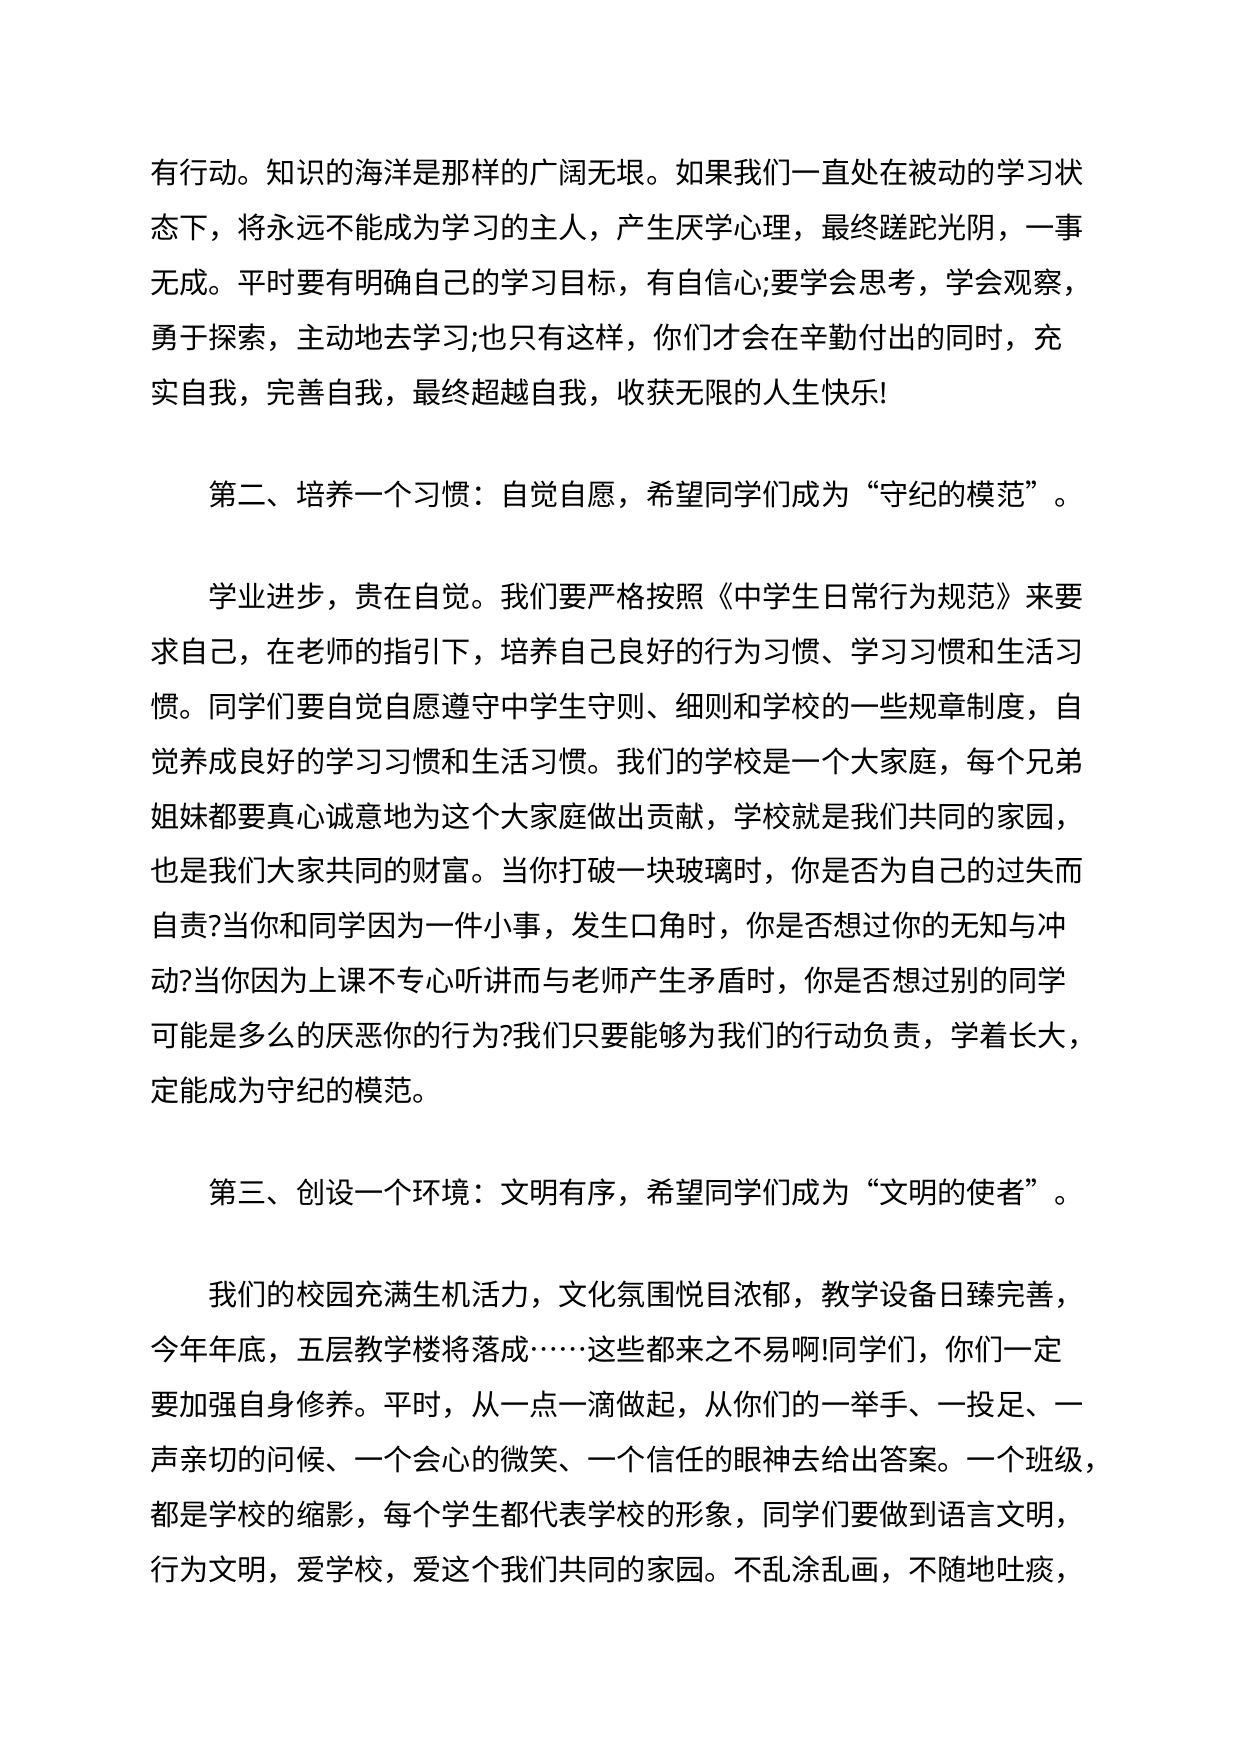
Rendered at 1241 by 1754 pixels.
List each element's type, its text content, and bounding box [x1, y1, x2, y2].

text 第二、培养一个习惯：自觉自愿，希望同学们成为“守纪的模范”。 [150, 472, 1090, 514]
text 学业进步，贵在自觉。我们要严格按照《中学生日常行为规范》来要求自己，在老师的指引下，培养自己良好的行为习惯、学习习惯和生活习惯。同学们要自觉自愿遵守中学生守则、细则和学校的一些规章制度，自觉养成良好的学习习惯和生活习惯。我们的学校是一个大家庭，每个兄弟姐妹都要真心诚意地为这个大家庭做出贡献，学校就是我们共同的家园，也是我们大家共同的财富。当你打破一块玻璃时，你是否为自己的过失而自责?当你和同学因为一件小事，发生口角时，你是否想过你的无知与冲动?当你因为上课不专心听讲而与老师产生矛盾时，你是否想过别的同学可能是多么的厌恶你的行为?我们只要能够为我们的行动负责，学着长大，定能成为守纪的模范。 [150, 573, 1090, 1110]
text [150, 1271, 1090, 1588]
text 第三、创设一个环境：文明有序，希望同学们成为“文明的使者”。 [150, 1170, 1090, 1212]
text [150, 150, 1090, 412]
